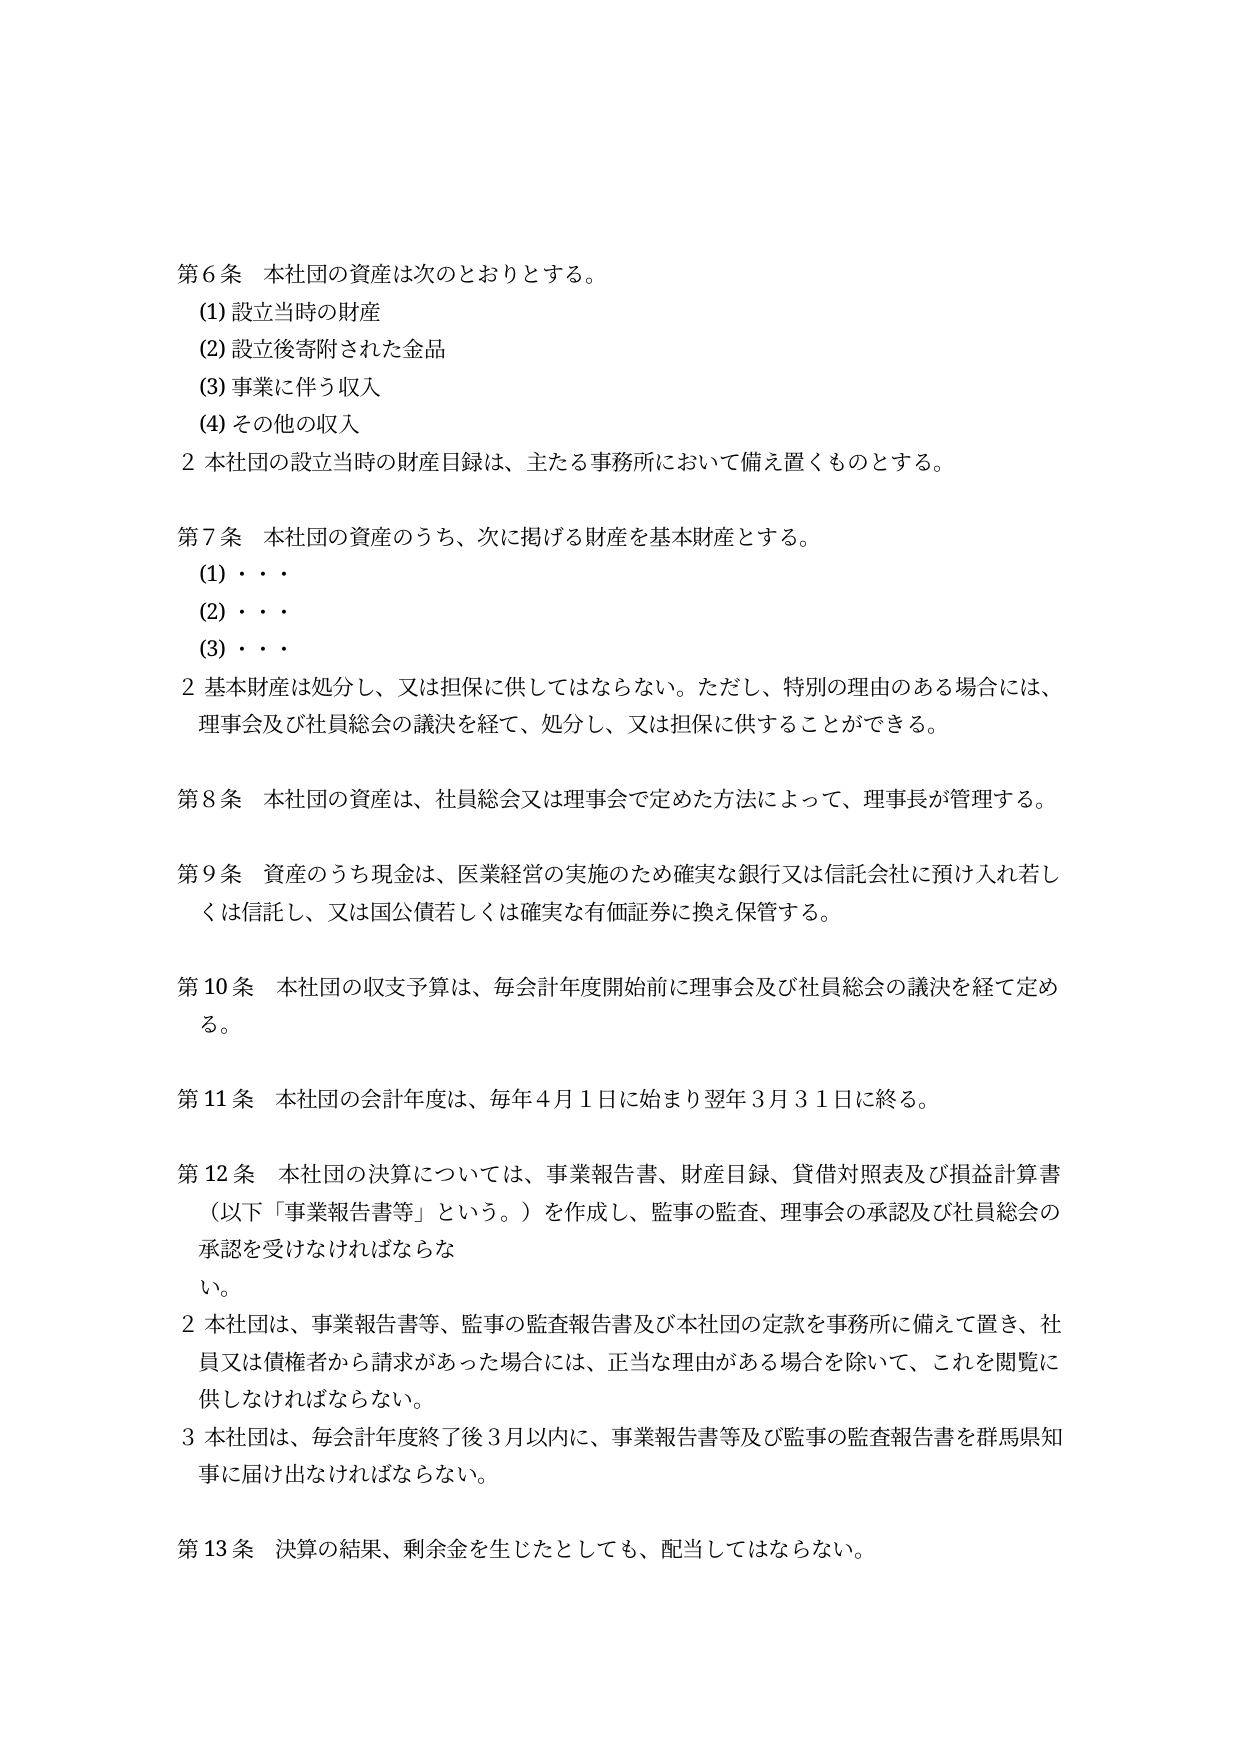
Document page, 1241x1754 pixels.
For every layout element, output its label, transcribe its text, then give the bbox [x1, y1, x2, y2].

text ２ 本社団の設立当時の財産目録は、主たる事務所において備え置くものとする。 [177, 442, 1063, 479]
text 第９条 資産のうち現金は、医業経営の実施のため確実な銀行又は信託会社に預け入れ若しくは信託し、又は国公債若しくは確実な有価証券に換え保管する。 [177, 854, 1063, 929]
text (2) ・・・ [199, 592, 1063, 629]
text (1) 設立当時の財産 [199, 292, 1063, 329]
text ２ 本社団は、事業報告書等、監事の監査報告書及び本社団の定款を事務所に備えて置き、社員又は債権者から請求があった場合には、正当な理由がある場合を除いて、これを閲覧に供しなければならない。 [177, 1304, 1063, 1417]
text (2) 設立後寄附された金品 [199, 329, 1063, 367]
text (3) ・・・ [199, 629, 1063, 667]
text ２ 基本財産は処分し、又は担保に供してはならない。ただし、特別の理由のある場合には、理事会及び社員総会の議決を経て、処分し、又は担保に供することができる。 [177, 667, 1063, 742]
text 第10条 本社団の収支予算は、毎会計年度開始前に理事会及び社員総会の議決を経て定める。 [177, 967, 1063, 1042]
text 第11条 本社団の会計年度は、毎年４月１日に始まり翌年３月３１日に終る。 [177, 1079, 1063, 1117]
text (3) 事業に伴う収入 [199, 367, 1063, 404]
text (4) その他の収入 [199, 404, 1063, 442]
text 第12条 本社団の決算については、事業報告書、財産目録、貸借対照表及び損益計算書（以下「事業報告書等」という。）を作成し、監事の監査、理事会の承認及び社員総会の承認を受けなければならな [177, 1154, 1063, 1267]
text 第６条 本社団の資産は次のとおりとする。 [177, 254, 1063, 292]
text い。 [199, 1267, 1063, 1304]
text 第13条 決算の結果、剰余金を生じたとしても、配当してはならない。 [177, 1529, 1063, 1567]
text ３ 本社団は、毎会計年度終了後３月以内に、事業報告書等及び監事の監査報告書を群馬県知事に届け出なければならない。 [177, 1417, 1063, 1492]
text (1) ・・・ [199, 554, 1063, 592]
text 第８条 本社団の資産は、社員総会又は理事会で定めた方法によって、理事長が管理する。 [177, 779, 1063, 817]
text 第７条 本社団の資産のうち、次に掲げる財産を基本財産とする。 [177, 517, 1063, 554]
